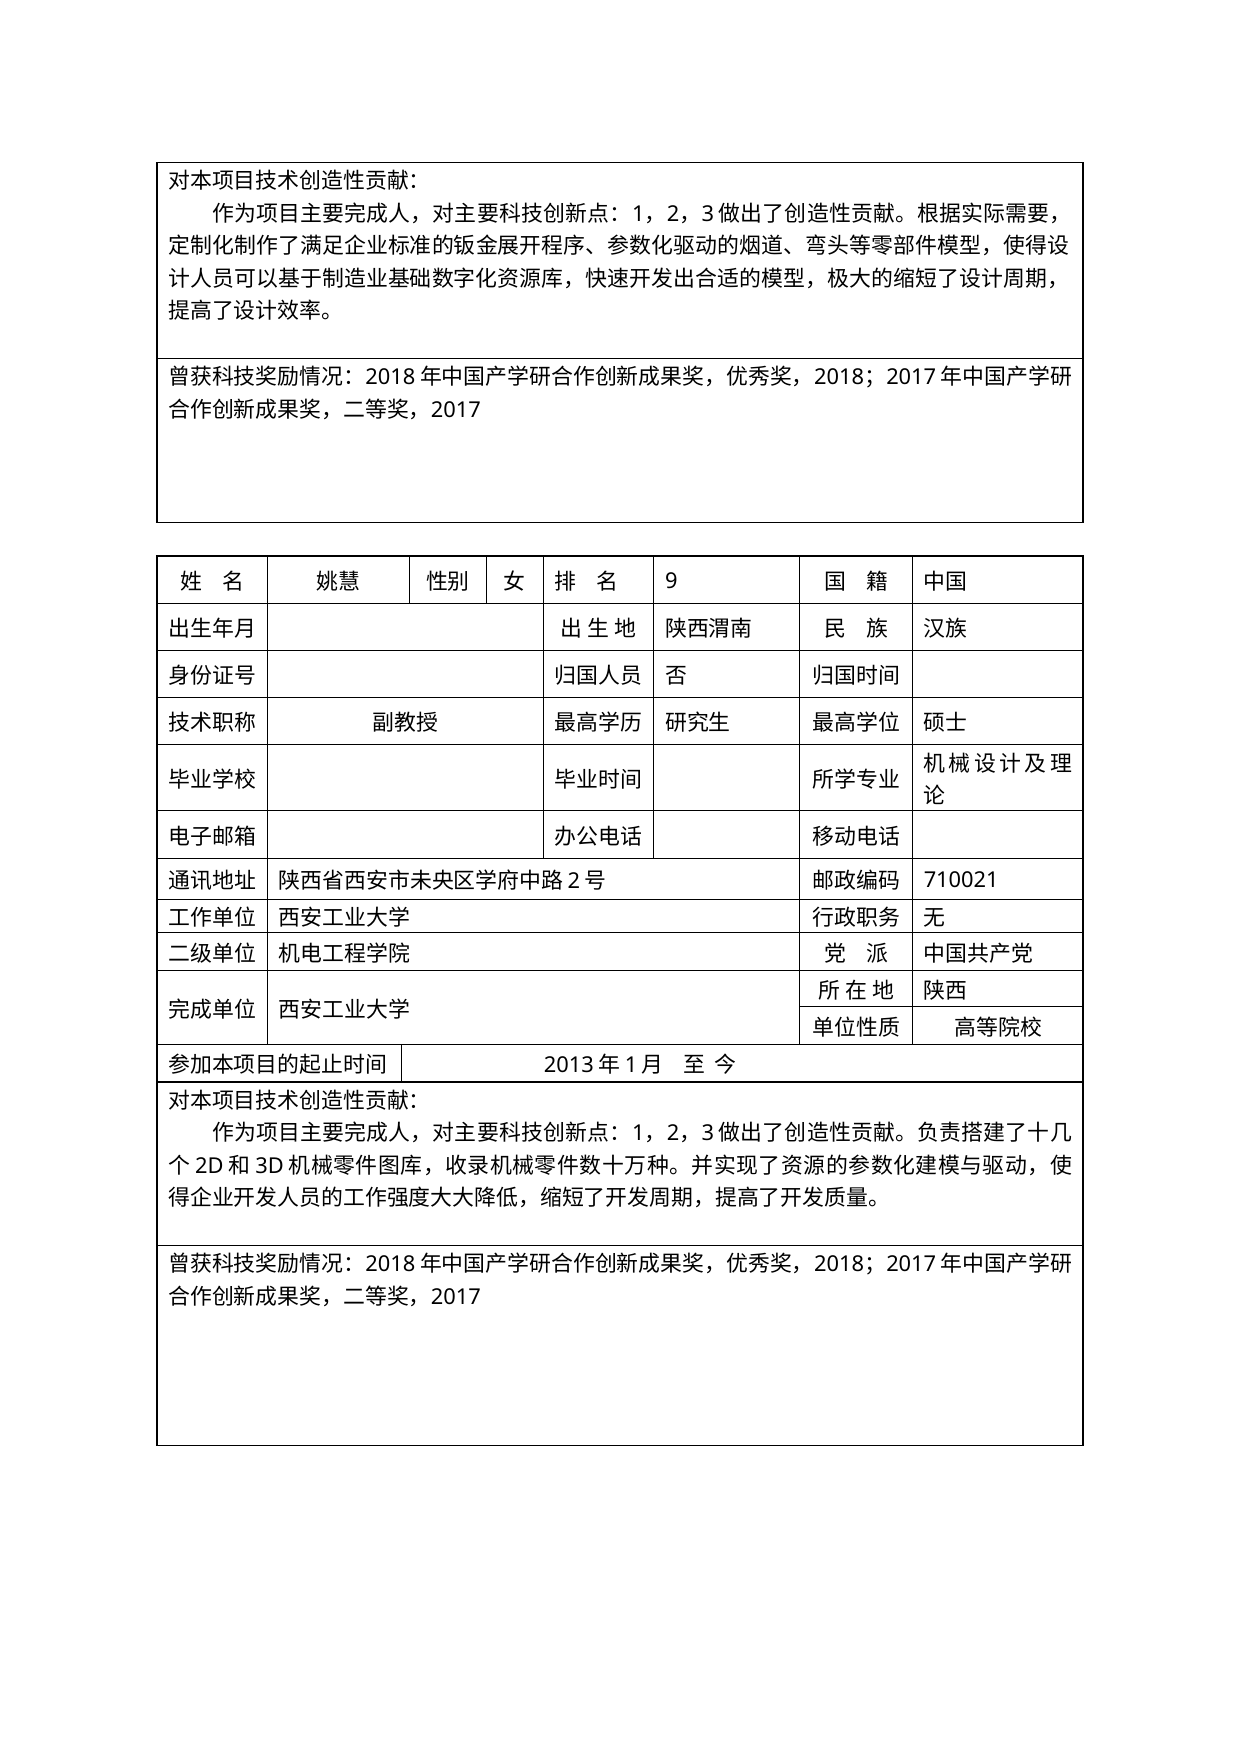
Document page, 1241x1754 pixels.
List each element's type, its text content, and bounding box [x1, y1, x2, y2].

table_header 国 籍 [800, 557, 912, 602]
table_header 姓 名 [158, 557, 267, 602]
table_cell 完成单位 [158, 971, 267, 1044]
table_cell [268, 811, 543, 858]
table_cell 陕西渭南 [654, 604, 799, 650]
table_header 中国 [913, 557, 1082, 602]
table_cell [268, 651, 543, 697]
table_cell 技术职称 [158, 698, 267, 744]
table_cell 最高学历 [544, 698, 653, 744]
table_cell 机电工程学院 [268, 933, 799, 970]
table_cell 2013年1月 至 今 [402, 1045, 1082, 1081]
table_cell 否 [654, 651, 799, 697]
table_header 姚慧 [268, 557, 409, 602]
table_header 女 [487, 557, 543, 602]
table_cell 参加本项目的起止时间 [158, 1045, 401, 1081]
table_cell 身份证号 [158, 651, 267, 697]
table_cell 工作单位 [158, 900, 267, 932]
table_cell [654, 745, 799, 810]
table_cell 对本项目技术创造性贡献： 作为项目主要完成人，对主要科技创新点：1，2，3做出了创造性贡献。根据实际需要，定制化制作了满足企业标准的钣金展开程序、参数化驱动的烟道、弯头等零部件模型，使得设计人员可以基于制造业基础数字化资源库，快速开发出合适的模型，极大的缩短了设计周期，提高了设计效率。 [158, 163, 1082, 358]
table_cell 研究生 [654, 698, 799, 744]
table_cell 民 族 [800, 604, 912, 650]
table_cell [913, 811, 1082, 858]
table_cell 硕士 [913, 698, 1082, 744]
table_cell 西安工业大学 [268, 900, 799, 932]
table_cell 陕西省西安市未央区学府中路2号 [268, 859, 799, 899]
table_cell 毕业学校 [158, 745, 267, 810]
table_cell 二级单位 [158, 933, 267, 970]
table_cell 归国人员 [544, 651, 653, 697]
table_cell 行政职务 [800, 900, 912, 932]
table_header 排 名 [544, 557, 653, 602]
table_cell [268, 604, 543, 650]
table_cell 单位性质 [800, 1007, 912, 1044]
table_header 9 [654, 557, 799, 602]
table_cell 汉族 [913, 604, 1082, 650]
table_cell 出生年月 [158, 604, 267, 650]
table_cell [268, 745, 543, 810]
table_cell 通讯地址 [158, 859, 267, 899]
table_cell 最高学位 [800, 698, 912, 744]
table_cell 高等院校 [913, 1007, 1082, 1044]
table_cell [913, 651, 1082, 697]
table_cell [654, 811, 799, 858]
table_cell 西安工业大学 [268, 971, 799, 1044]
table_cell 曾获科技奖励情况：2018年中国产学研合作创新成果奖，优秀奖，2018；2017年中国产学研合作创新成果奖，二等奖，2017 [158, 359, 1082, 522]
table_cell 邮政编码 [800, 859, 912, 899]
table_cell 办公电话 [544, 811, 653, 858]
table_cell 毕业时间 [544, 745, 653, 810]
table_cell 中国共产党 [913, 933, 1082, 970]
table_cell 所学专业 [800, 745, 912, 810]
table_cell 对本项目技术创造性贡献： 作为项目主要完成人，对主要科技创新点：1，2，3做出了创造性贡献。负责搭建了十几个2D和3D机械零件图库，收录机械零件数十万种。并实现了资源的参数化建模与驱动，使得企业开发人员的工作强度大大降低，缩短了开发周期，提高了开发质量。 [158, 1083, 1082, 1245]
table_cell 曾获科技奖励情况：2018年中国产学研合作创新成果奖，优秀奖，2018；2017年中国产学研合作创新成果奖，二等奖，2017 [158, 1246, 1082, 1445]
table_cell 710021 [913, 859, 1082, 899]
table_cell 陕西 [913, 971, 1082, 1006]
table_cell 移动电话 [800, 811, 912, 858]
table_cell 归国时间 [800, 651, 912, 697]
table_cell 党 派 [800, 933, 912, 970]
table_header 性别 [410, 557, 486, 602]
table_cell 机械设计及理论 [913, 745, 1082, 810]
table_cell 出 生 地 [544, 604, 653, 650]
table_cell 副教授 [268, 698, 543, 744]
table_cell 电子邮箱 [158, 811, 267, 858]
table_cell 所 在 地 [800, 971, 912, 1006]
table_cell 无 [913, 900, 1082, 932]
